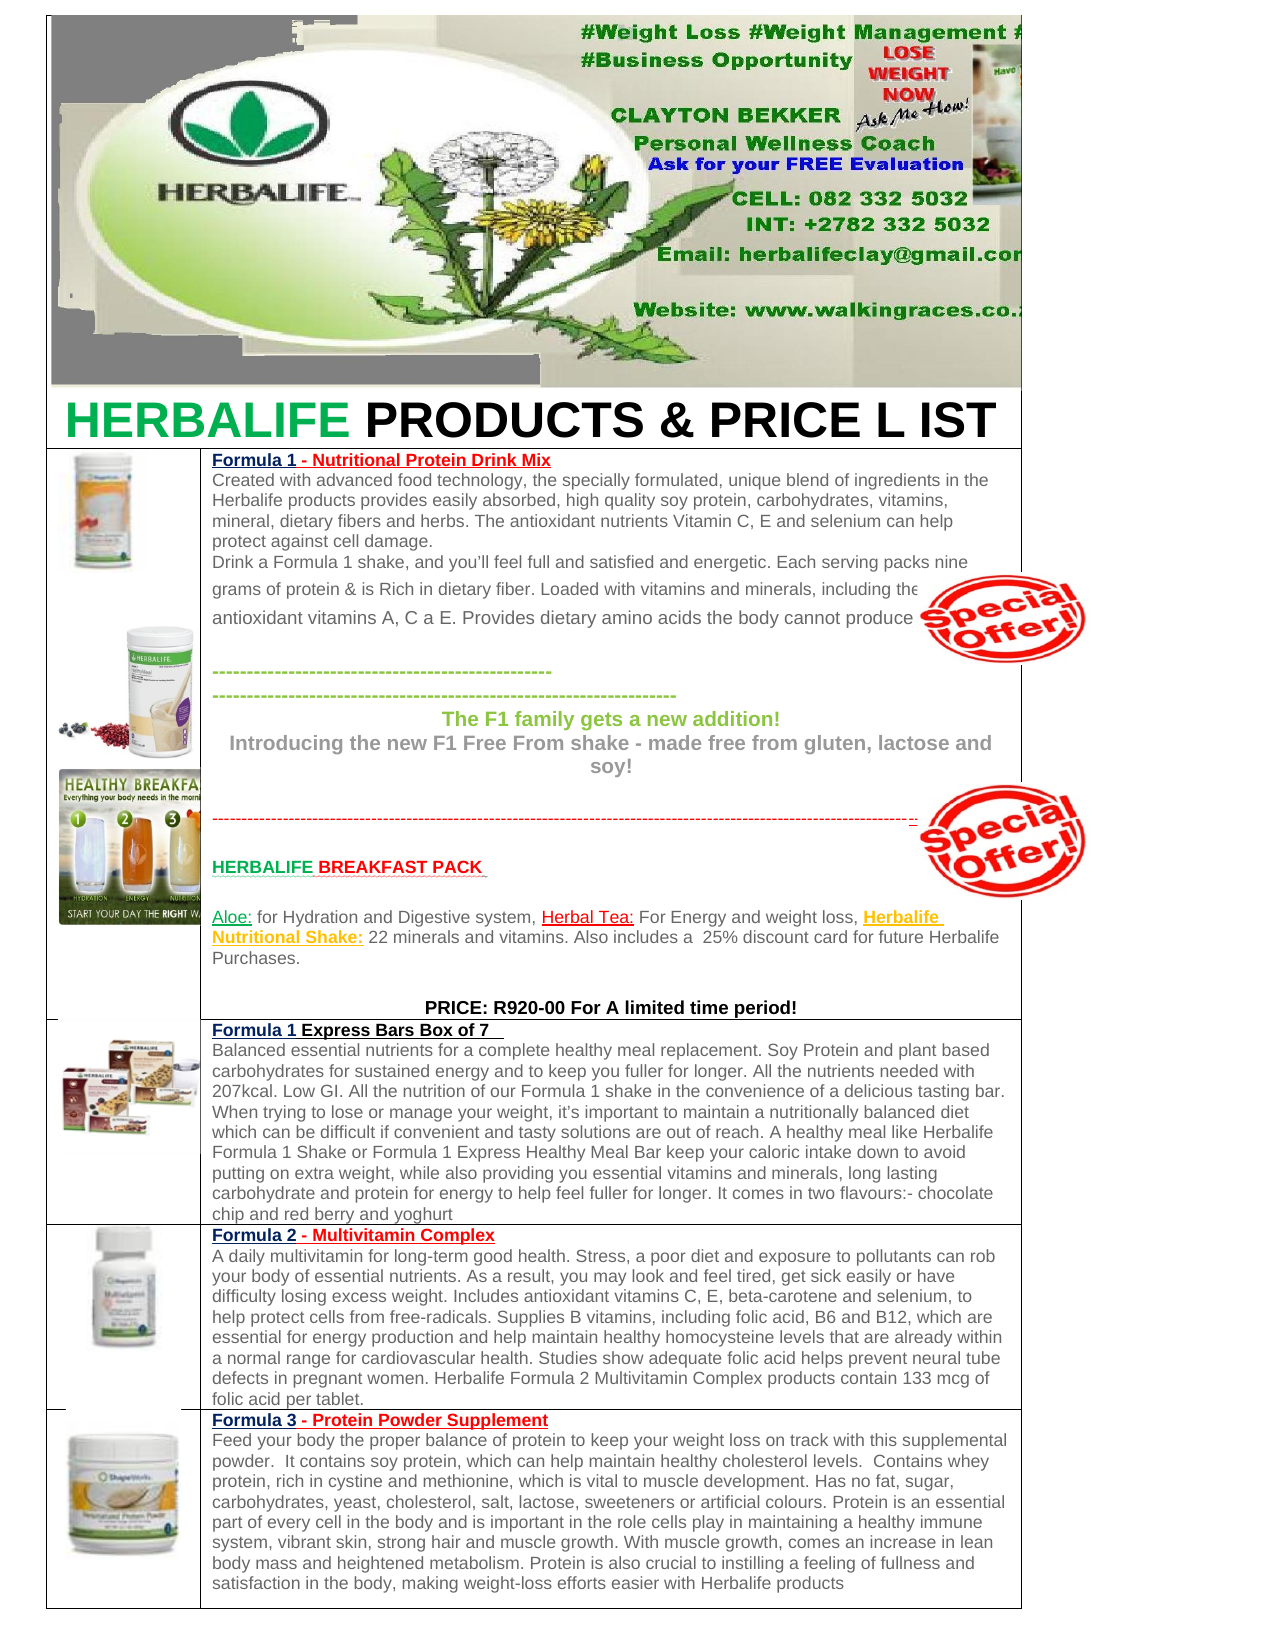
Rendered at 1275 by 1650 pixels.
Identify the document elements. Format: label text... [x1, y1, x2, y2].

picture [917, 572, 1091, 665]
table_cell Formula 2 - Multivitamin Complex A daily multivitamin for long-term good health. Stress, a poor diet and exposure to pollutants can rob your body of essential nutrients. As a result, you may look and feel tired, get sick easily or have difficulty losing excess weight. Includes antioxidant vitamins C, E, beta-carotene and selenium, to help protect cells from free-radicals. Supplies B vitamins, including folic acid, B6 and B12, which are essential for energy production and help maintain healthy homocysteine levels that are already within a normal range for cardiovascular health. Studies show adequate folic acid helps prevent neural tube defects in pregnant women. Herbalife Formula 2 Multivitamin Complex products contain 133 mcg of folic acid per tablet. [201, 1225, 1021, 1409]
table_cell Formula 1 - Nutritional Protein Drink Mix Created with advanced food technology, the specially formulated, unique blend of ingredients in the Herbalife products provides easily absorbed, high quality soy protein, carbohydrates, vitamins, mineral, dietary fibers and herbs. The antioxidant nutrients Vitamin C, E and selenium can help protect against cell damage. Drink a Formula 1 shake, and you’ll feel full and satisfied and energetic. Each serving packs nine grams of protein & is Rich in dietary fiber. Loaded with vitamins and minerals, including the antioxidant vitamins A, C a E. Provides dietary amino acids the body cannot produce on its own. ------------------------------------------------------------------------------------------------------------------- The F1 family gets a new addition! Introducing the new F1 Free From shake - made free from gluten, lactose and soy! ----------------------------------------------------------------------------------------------------------------------------- HERBALIFE BREAKFAST PACK Aloe: for Hydration and Digestive system, Herbal Tea: For Energy and weight loss, Herbalife Nutritional Shake: 22 minerals and vitamins. Also includes a 25% discount card for future Herbalife Purchases. PRICE: R920-00 For A limited time period! [201, 449, 1021, 1019]
picture [57, 1019, 201, 1154]
picture [57, 449, 147, 573]
picture [51, 15, 1022, 391]
table_cell [47, 1410, 200, 1608]
picture [57, 622, 201, 926]
picture [74, 1225, 173, 1352]
table_cell [47, 1020, 200, 1224]
picture [917, 782, 1091, 900]
table_cell Formula 1 Express Bars Box of 7 Balanced essential nutrients for a complete healthy meal replacement. Soy Protein and plant based carbohydrates for sustained energy and to keep you fuller for longer. All the nutrients needed with 207kcal. Low GI. All the nutrition of our Formula 1 shake in the convenience of a delicious tasting bar. When trying to lose or manage your weight, it’s important to maintain a nutritionally balanced diet which can be difficult if convenient and tasty solutions are out of reach. A healthy meal like Herbalife Formula 1 Shake or Formula 1 Express Healthy Meal Bar keep your caloric intake down to avoid putting on extra weight, while also providing you essential vitamins and minerals, long lasting carbohydrate and protein for energy to help feel fuller for longer. It comes in two flavours:- chocolate chip and red berry and yoghurt [201, 1020, 1021, 1224]
table_cell [47, 449, 200, 1019]
table_header HERBALIFE PRODUCTS & PRICE L IST [47, 16, 1021, 448]
table_cell [47, 1225, 200, 1409]
picture [65, 1409, 182, 1559]
table_cell Formula 3 - Protein Powder Supplement Feed your body the proper balance of protein to keep your weight loss on track with this supplemental powder. It contains soy protein, which can help maintain healthy cholesterol levels. Contains whey protein, rich in cystine and methionine, which is vital to muscle development. Has no fat, sugar, carbohydrates, yeast, cholesterol, salt, lactose, sweeteners or artificial colours. Protein is an essential part of every cell in the body and is important in the role cells play in maintaining a healthy immune system, vibrant skin, strong hair and muscle growth. With muscle growth, comes an increase in lean body mass and heightened metabolism. Protein is also crucial to instilling a feeling of fullness and satisfaction in the body, making weight-loss efforts easier with Herbalife products [201, 1410, 1021, 1608]
